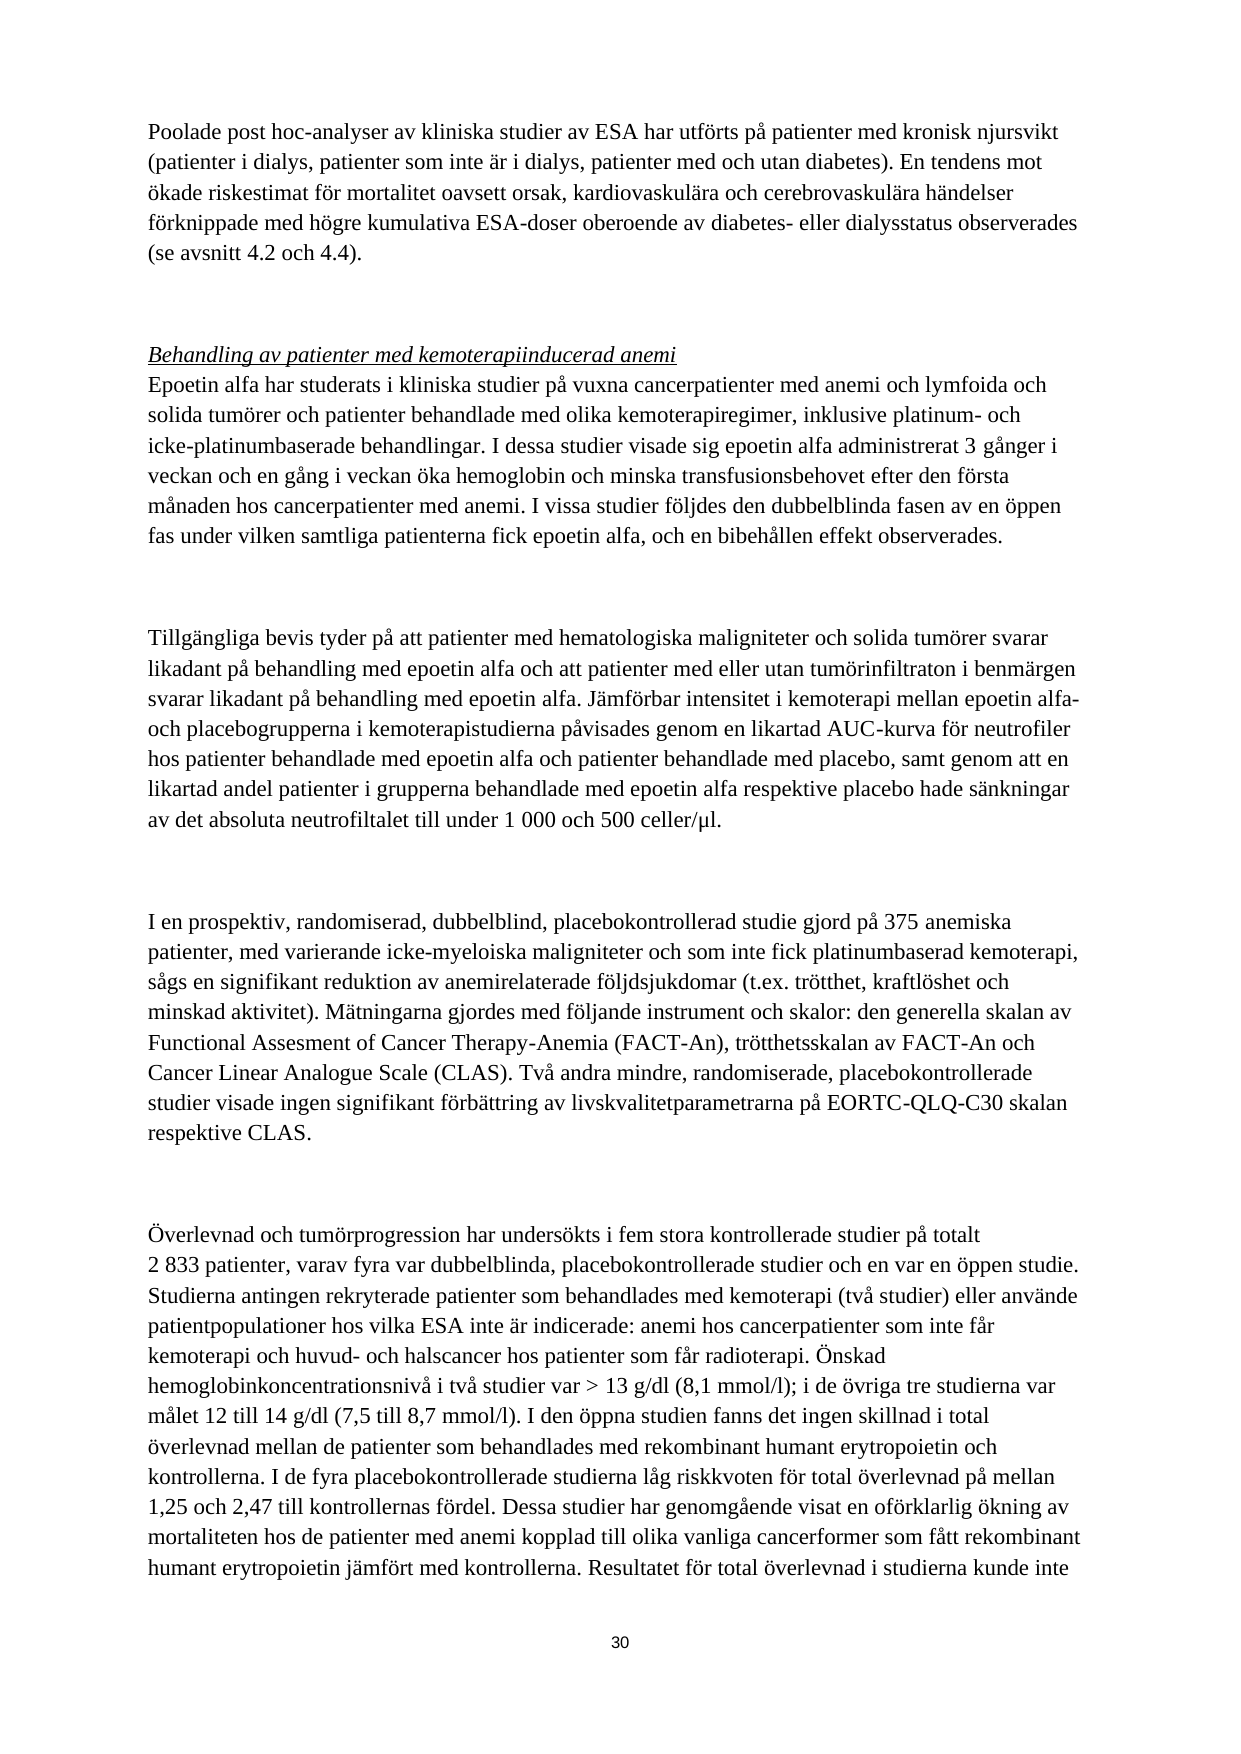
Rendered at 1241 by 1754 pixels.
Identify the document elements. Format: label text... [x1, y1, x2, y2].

text Tillgängliga bevis tyder på att patienter med hematologiska maligniteter och solida tumörer svarar likadant på behandling med epoetin alfa och att patienter med eller utan tumörinfiltraton i benmärgen svarar likadant på behandling med epoetin alfa. Jämförbar intensitet i kemoterapi mellan epoetin alfa- och placebogrupperna i kemoterapistudierna påvisades genom en likartad AUC-kurva för neutrofiler hos patienter behandlade med epoetin alfa och patienter behandlade med placebo, samt genom att en likartad andel patienter i grupperna behandlade med epoetin alfa respektive placebo hade sänkningar av det absoluta neutrofiltalet till under 1 000 och 500 celler/μl. [148, 624, 1092, 832]
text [148, 1221, 1092, 1580]
text I en prospektiv, randomiserad, dubbelblind, placebokontrollerad studie gjord på 375 anemiska patienter, med varierande icke-myeloiska maligniteter och som inte fick platinumbaserad kemoterapi, sågs en signifikant reduktion av anemirelaterade följdsjukdomar (t.ex. trötthet, kraftlöshet och minskad aktivitet). Mätningarna gjordes med följande instrument och skalor: den generella skalan av Functional Assesment of Cancer Therapy-Anemia (FACT-An), trötthetsskalan av FACT-An och Cancer Linear Analogue Scale (CLAS). Två andra mindre, randomiserade, placebokontrollerade studier visade ingen signifikant förbättring av livskvalitetparametrarna på EORTC-QLQ-C30 skalan respektive CLAS. [148, 908, 1092, 1146]
text Behandling av patienter med kemoterapiinducerad anemi [148, 341, 1092, 367]
text Poolade post hoc-analyser av kliniska studier av ESA har utförts på patienter med kronisk njursvikt (patienter i dialys, patienter som inte är i dialys, patienter med och utan diabetes). En tendens mot ökade riskestimat för mortalitet oavsett orsak, kardiovaskulära och cerebrovaskulära händelser förknippade med högre kumulativa ESA-doser oberoende av diabetes- eller dialysstatus observerades (se avsnitt 4.2 och 4.4). [148, 118, 1092, 265]
text Epoetin alfa har studerats i kliniska studier på vuxna cancerpatienter med anemi och lymfoida och solida tumörer och patienter behandlade med olika kemoterapiregimer, inklusive platinum- och icke-platinumbaserade behandlingar. I dessa studier visade sig epoetin alfa administrerat 3 gånger i veckan och en gång i veckan öka hemoglobin och minska transfusionsbehovet efter den första månaden hos cancerpatienter med anemi. I vissa studier följdes den dubbelblinda fasen av en öppen fas under vilken samtliga patienterna fick epoetin alfa, och en bibehållen effekt observerades. [148, 371, 1092, 549]
